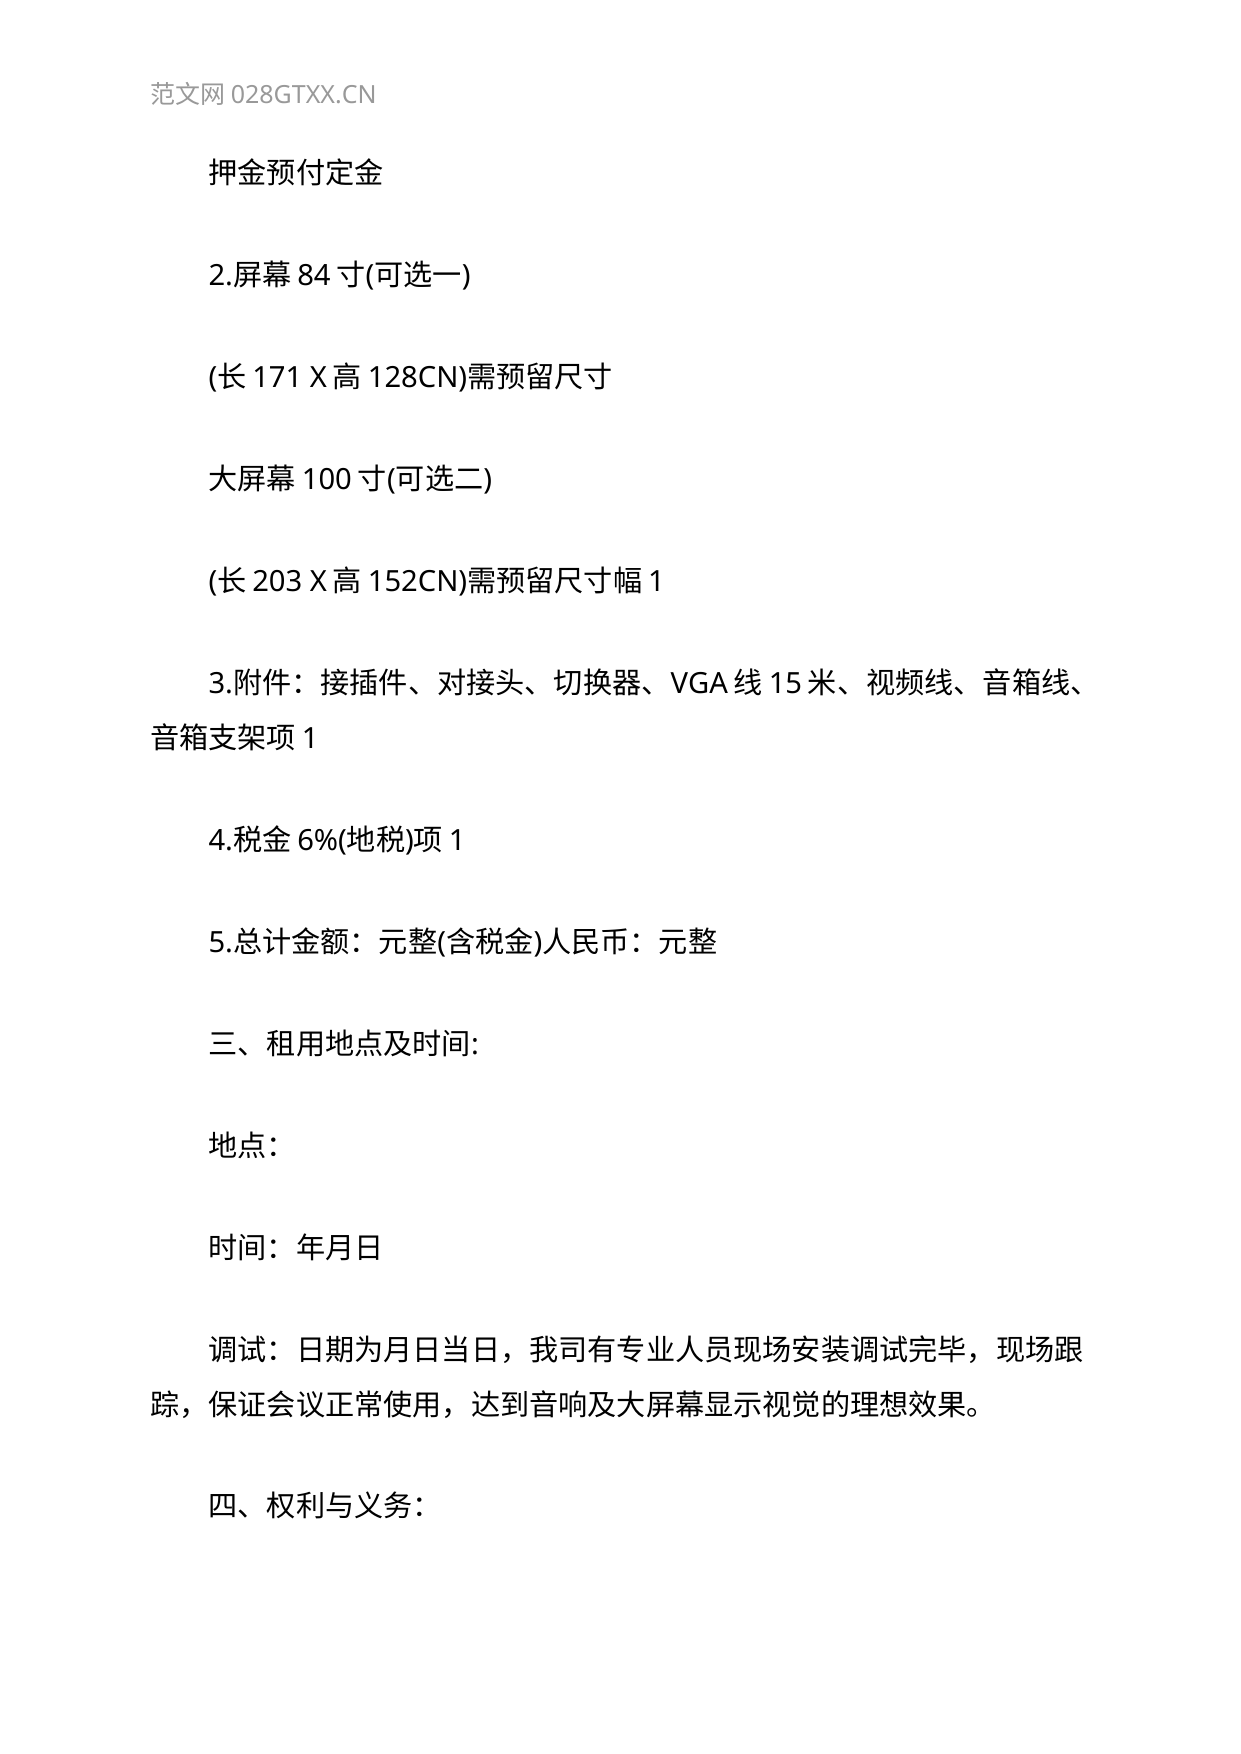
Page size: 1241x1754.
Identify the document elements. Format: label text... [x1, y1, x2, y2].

text 三、租用地点及时间: [150, 1021, 1090, 1063]
text 大屏幕100寸(可选二) [150, 456, 1090, 498]
text 调试：日期为月日当日，我司有专业人员现场安装调试完毕，现场跟踪，保证会议正常使用，达到音响及大屏幕显示视觉的理想效果。 [150, 1326, 1090, 1423]
text 2.屏幕84寸(可选一) [150, 252, 1090, 294]
text 5.总计金额：元整(含税金)人民币：元整 [150, 919, 1090, 961]
text (长203 X高152CN)需预留尺寸幅1 [150, 558, 1090, 600]
text 时间：年月日 [150, 1224, 1090, 1267]
text 3.附件：接插件、对接头、切换器、VGA线15米、视频线、音箱线、音箱支架项1 [150, 660, 1090, 757]
text (长171 X高128CN)需预留尺寸 [150, 354, 1090, 396]
text 四、权利与义务： [150, 1483, 1090, 1525]
text 押金预付定金 [150, 150, 1090, 192]
text 地点： [150, 1123, 1090, 1165]
text 4.税金6%(地税)项1 [150, 817, 1090, 859]
